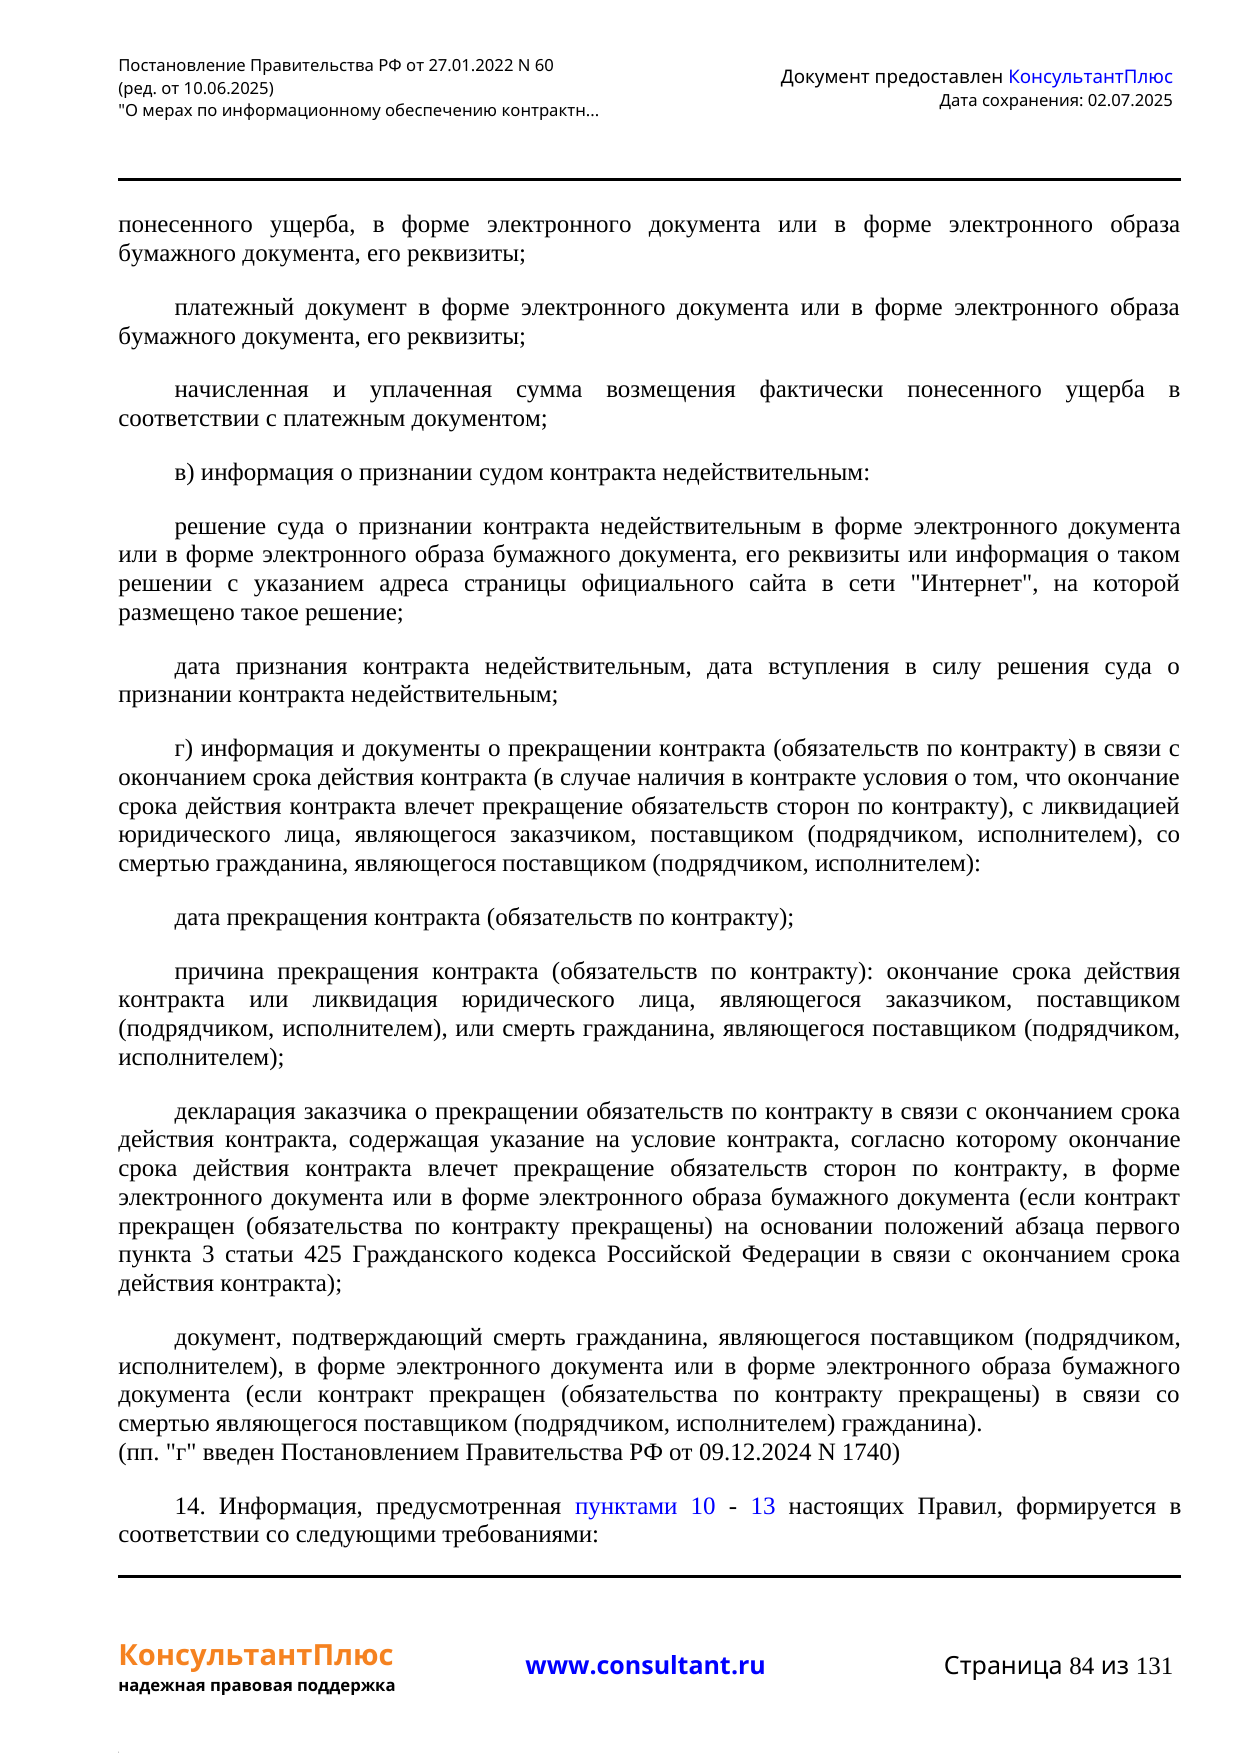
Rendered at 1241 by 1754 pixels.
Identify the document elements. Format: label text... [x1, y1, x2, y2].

text декларация заказчика о прекращении обязательств по контракту в связи с окончанием срока действия контракта, содержащая указание на условие контракта, согласно которому окончание срока действия контракта влечет прекращение обязательств сторон по контракту, в форме электронного документа или в форме электронного образа бумажного документа (если контракт прекращен (обязательства по контракту прекращены) на основании положений абзаца первого пункта 3 статьи 425 Гражданского кодекса Российской Федерации в связи с окончанием срока действия контракта); [118, 1096, 1181, 1297]
text документ, подтверждающий смерть гражданина, являющегося поставщиком (подрядчиком, исполнителем), в форме электронного документа или в форме электронного образа бумажного документа (если контракт прекращен (обязательства по контракту прекращены) в связи со смертью являющегося поставщиком (подрядчиком, исполнителем) гражданина). [118, 1322, 1181, 1437]
text дата прекращения контракта (обязательств по контракту); [118, 902, 1181, 931]
text г) информация и документы о прекращении контракта (обязательств по контракту) в связи с окончанием срока действия контракта (в случае наличия в контракте условия о том, что окончание срока действия контракта влечет прекращение обязательств сторон по контракту), с ликвидацией юридического лица, являющегося заказчиком, поставщиком (подрядчиком, исполнителем), со смертью гражданина, являющегося поставщиком (подрядчиком, исполнителем): [118, 733, 1181, 877]
text дата признания контракта недействительным, дата вступления в силу решения суда о признании контракта недействительным; [118, 651, 1181, 708]
text причина прекращения контракта (обязательств по контракту): окончание срока действия контракта или ликвидация юридического лица, являющегося заказчиком, поставщиком (подрядчиком, исполнителем), или смерть гражданина, являющегося поставщиком (подрядчиком, исполнителем); [118, 956, 1181, 1071]
text решение суда о признании контракта недействительным в форме электронного документа или в форме электронного образа бумажного документа, его реквизиты или информация о таком решении с указанием адреса страницы официального сайта в сети "Интернет", на которой размещено такое решение; [118, 511, 1181, 626]
text начисленная и уплаченная сумма возмещения фактически понесенного ущерба в соответствии с платежным документом; [118, 374, 1181, 432]
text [118, 209, 1181, 267]
text в) информация о признании судом контракта недействительным: [118, 457, 1181, 486]
text 14. Информация, предусмотренная пунктами 10 - 13 настоящих Правил, формируется в соответствии со следующими требованиями: [118, 1491, 1181, 1548]
text (пп. "г" введен Постановлением Правительства РФ от 09.12.2024 N 1740) [118, 1437, 1181, 1466]
text платежный документ в форме электронного документа или в форме электронного образа бумажного документа, его реквизиты; [118, 292, 1181, 349]
